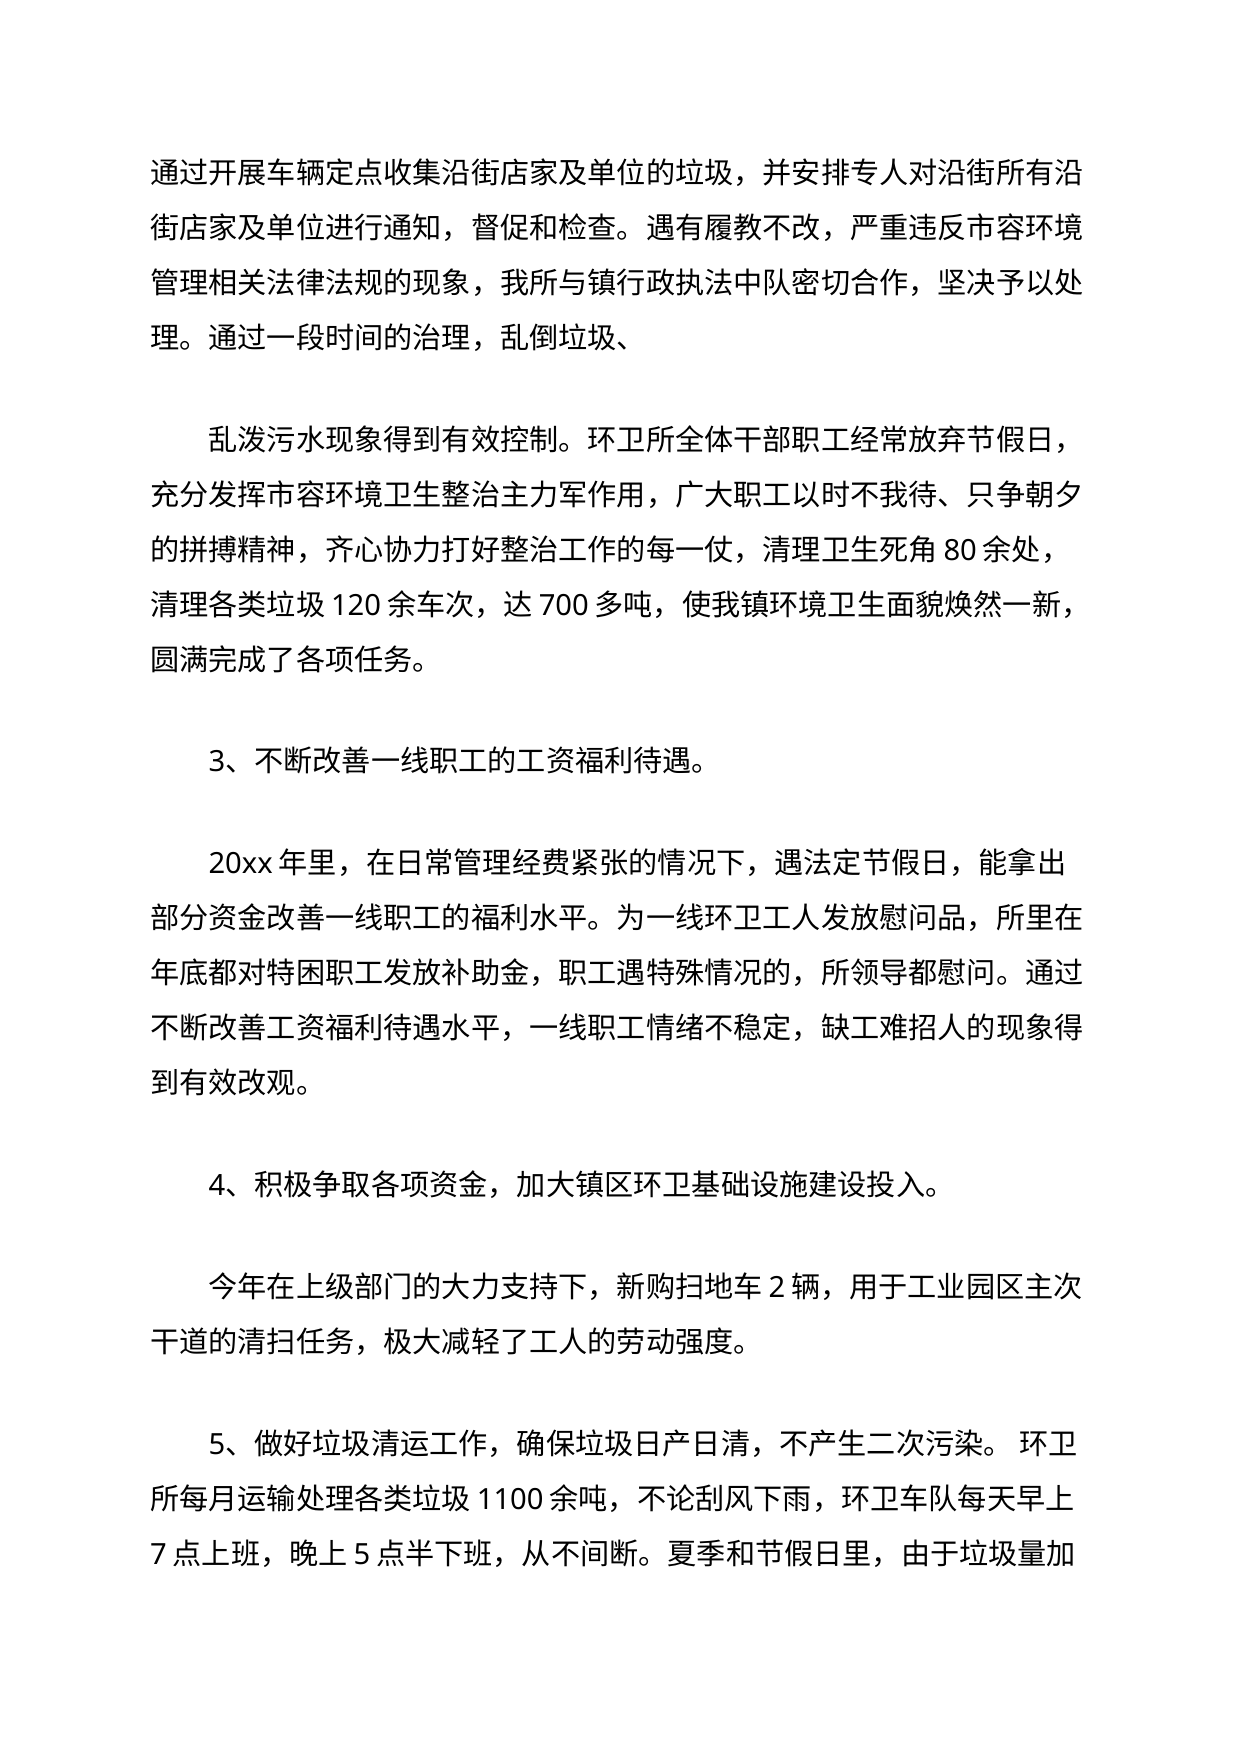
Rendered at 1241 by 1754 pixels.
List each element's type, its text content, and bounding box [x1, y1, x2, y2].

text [150, 150, 1090, 357]
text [150, 1420, 1090, 1573]
text 20xx年里，在日常管理经费紧张的情况下，遇法定节假日，能拿出部分资金改善一线职工的福利水平。为一线环卫工人发放慰问品，所里在年底都对特困职工发放补助金，职工遇特殊情况的，所领导都慰问。通过不断改善工资福利待遇水平，一线职工情绪不稳定，缺工难招人的现象得到有效改观。 [150, 840, 1090, 1102]
text 乱泼污水现象得到有效控制。环卫所全体干部职工经常放弃节假日，充分发挥市容环境卫生整治主力军作用，广大职工以时不我待、只争朝夕的拼搏精神，齐心协力打好整治工作的每一仗，清理卫生死角80余处，清理各类垃圾120余车次，达700多吨，使我镇环境卫生面貌焕然一新，圆满完成了各项任务。 [150, 416, 1090, 678]
text 今年在上级部门的大力支持下，新购扫地车2辆，用于工业园区主次干道的清扫任务，极大减轻了工人的劳动强度。 [150, 1263, 1090, 1361]
text 4、积极争取各项资金，加大镇区环卫基础设施建设投入。 [150, 1161, 1090, 1204]
text 3、不断改善一线职工的工资福利待遇。 [150, 738, 1090, 780]
